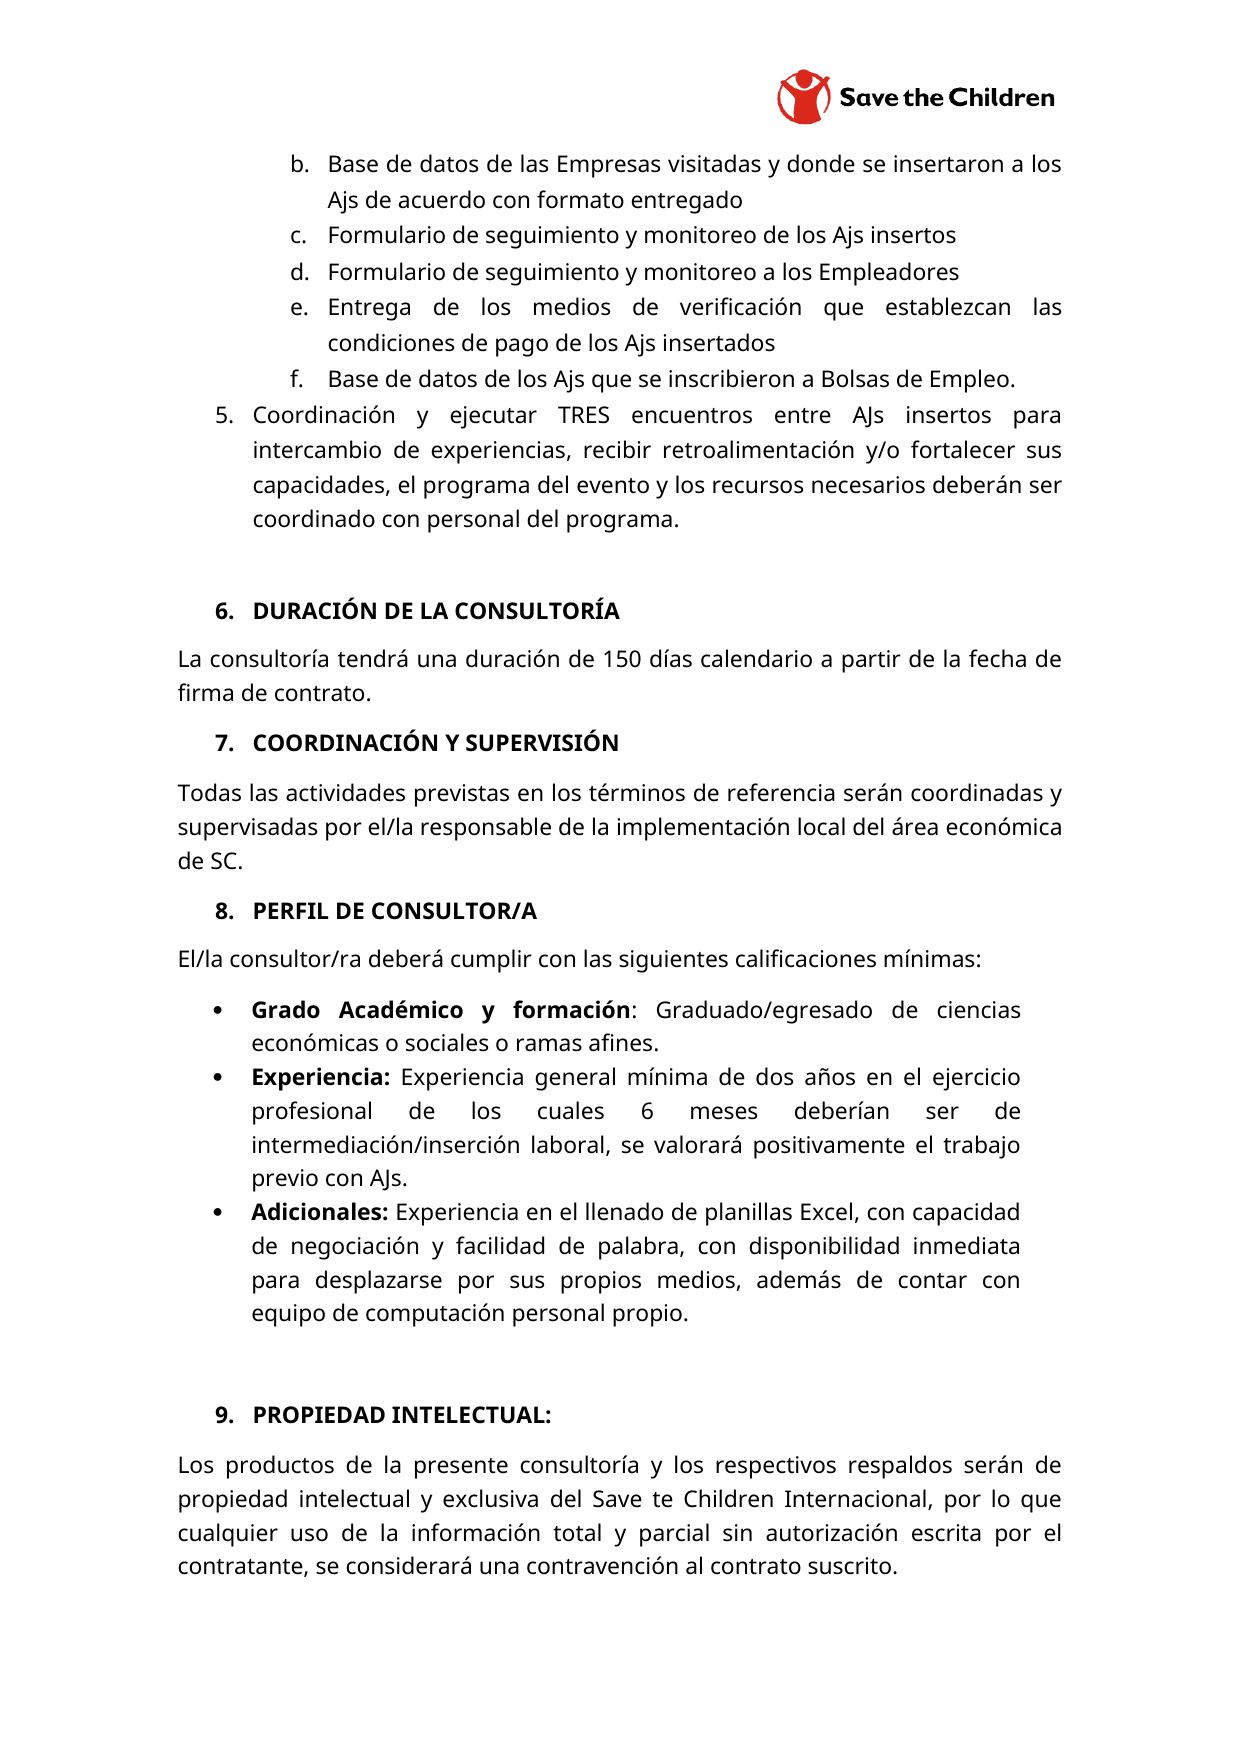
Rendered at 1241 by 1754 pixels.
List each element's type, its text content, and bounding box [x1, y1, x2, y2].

list Entrega de los medios de verificación que establezcan las condiciones de pago de los Ajs insertados [290, 291, 1063, 358]
list COORDINACIÓN Y SUPERVISIÓN [215, 727, 1063, 758]
list Formulario de seguimiento y monitoreo de los Ajs insertos [290, 219, 1063, 251]
list DURACIÓN DE LA CONSULTORÍA [215, 595, 1063, 626]
list Adicionales: Experiencia en el llenado de planillas Excel, con capacidad de negociación y facilidad de palabra, con disponibilidad inmediata para desplazarse por sus propios medios, además de contar con equipo de computación personal propio. [213, 1196, 1022, 1329]
list Grado Académico y formación: Graduado/egresado de ciencias económicas o sociales o ramas afines. [213, 994, 1022, 1059]
list Experiencia: Experiencia general mínima de dos años en el ejercicio profesional de los cuales 6 meses deberían ser de intermediación/inserción laboral, se valorará positivamente el trabajo previo con AJs. [213, 1061, 1022, 1194]
picture [767, 59, 1063, 134]
list Base de datos de las Empresas visitadas y donde se insertaron a los Ajs de acuerdo con formato entregado [290, 148, 1063, 215]
list PERFIL DE CONSULTOR/A [215, 895, 1063, 927]
list Coordinación y ejecutar TRES encuentros entre AJs insertos para intercambio de experiencias, recibir retroalimentación y/o fortalecer sus capacidades, el programa del evento y los recursos necesarios deberán ser coordinado con personal del programa. [215, 399, 1063, 534]
text Todas las actividades previstas en los términos de referencia serán coordinadas y supervisadas por el/la responsable de la implementación local del área económica de SC. [177, 777, 1063, 876]
list Formulario de seguimiento y monitoreo a los Empleadores [290, 255, 1063, 287]
text Los productos de la presente consultoría y los respectivos respaldos serán de propiedad intelectual y exclusiva del Save te Children Internacional, por lo que cualquier uso de la información total y parcial sin autorización escrita por el contratante, se considerará una contravención al contrato suscrito. [177, 1449, 1063, 1582]
text El/la consultor/ra deberá cumplir con las siguientes calificaciones mínimas: [177, 943, 1063, 974]
text La consultoría tendrá una duración de 150 días calendario a partir de la fecha de firma de contrato. [177, 643, 1063, 708]
list Base de datos de los Ajs que se inscribieron a Bolsas de Empleo. [290, 363, 1063, 394]
list PROPIEDAD INTELECTUAL: [215, 1399, 1063, 1430]
